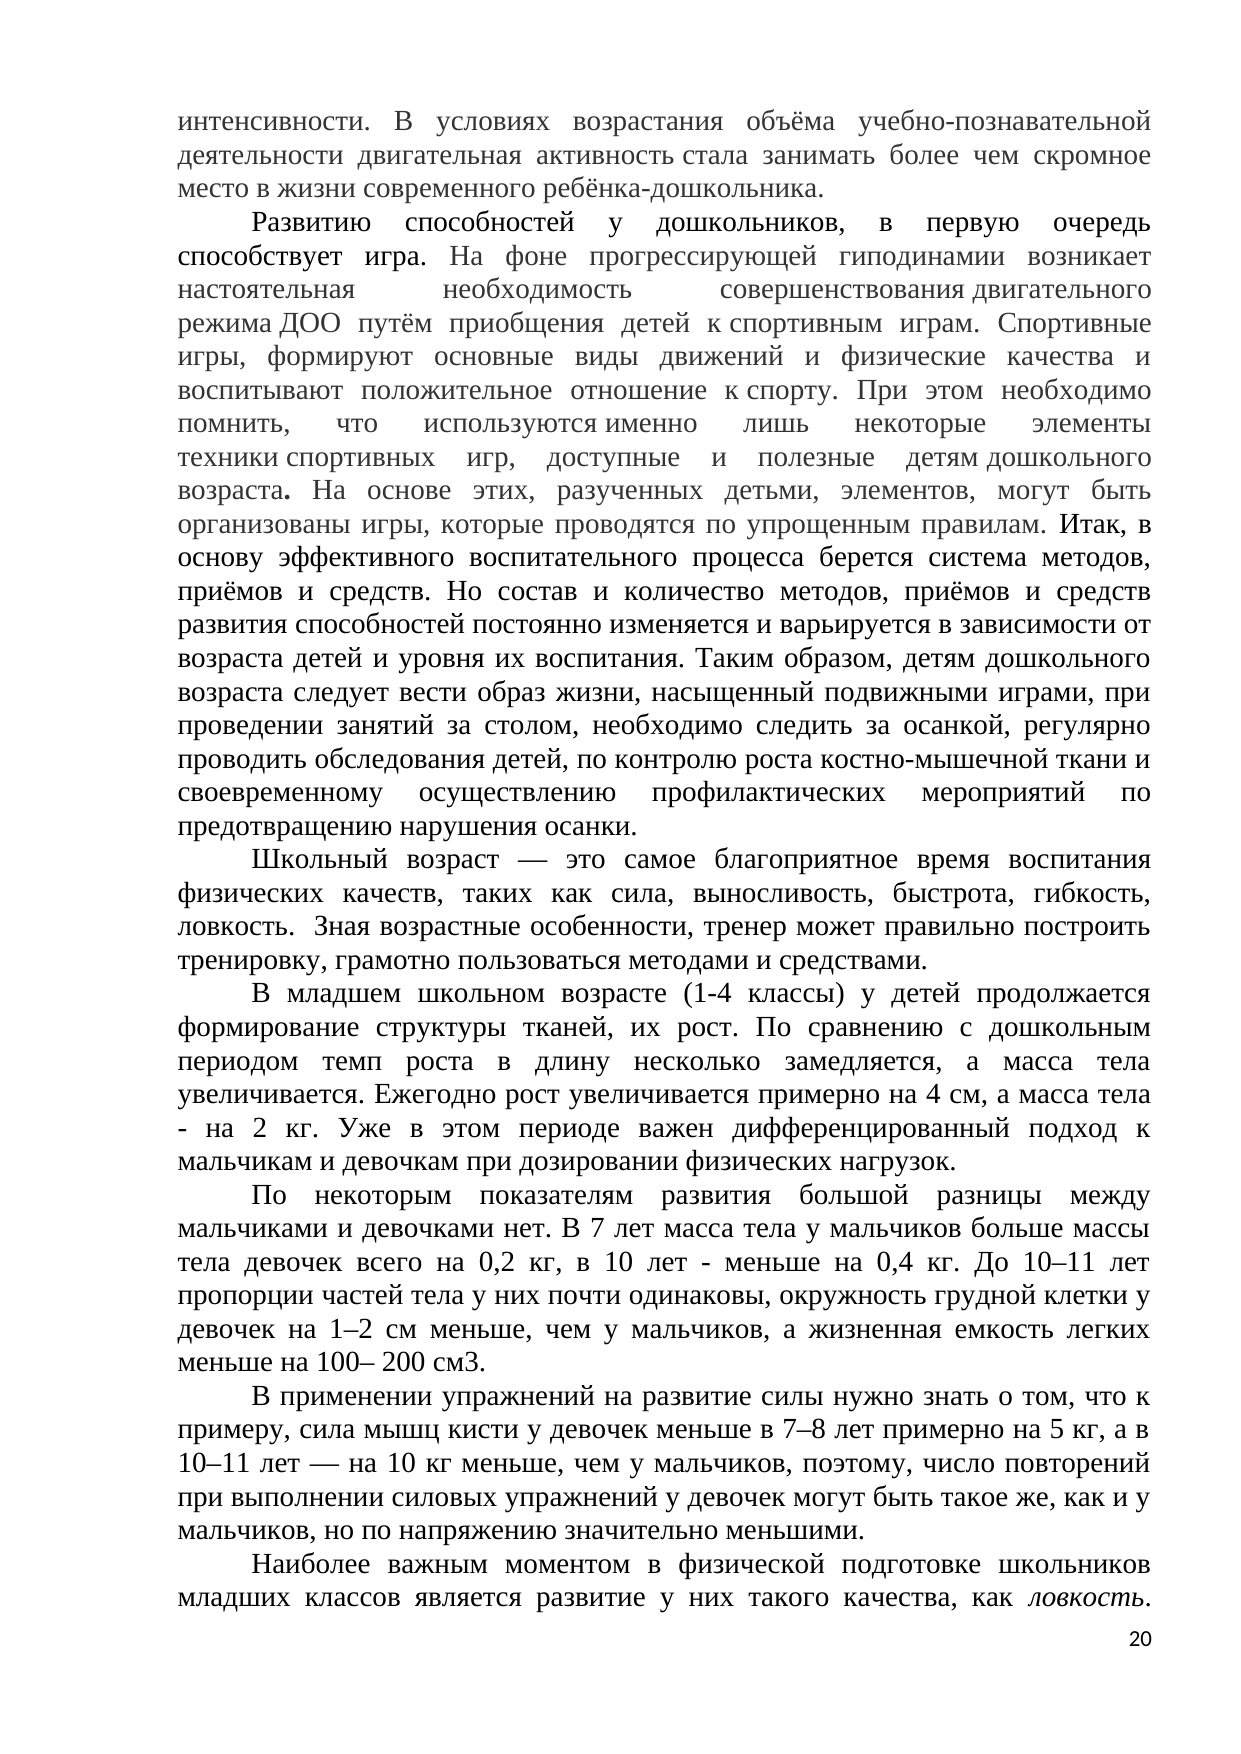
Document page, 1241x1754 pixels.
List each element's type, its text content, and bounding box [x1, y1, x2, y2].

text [177, 1546, 1152, 1613]
text Школьный возраст — это самое благоприятное время воспитания физических качеств, таких как сила, выносливость, быстрота, гибкость, ловкость. Зная возрастные особенности, тренер может правильно построить тренировку, грамотно пользоваться методами и средствами. [177, 841, 1152, 976]
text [177, 103, 1152, 204]
text В младшем школьном возрасте (1-4 классы) у детей продолжается формирование структуры тканей, их рост. По сравнению с дошкольным периодом темп роста в длину несколько замедляется, а масса тела увеличивается. Ежегодно рост увеличивается примерно на 4 см, а масса тела - на 2 кг. Уже в этом периоде важен дифференцированный подход к мальчикам и девочкам при дозировании физических нагрузок. [177, 976, 1152, 1177]
text По некоторым показателям развития большой разницы между мальчиками и девочками нет. В 7 лет масса тела у мальчиков больше массы тела девочек всего на 0,2 кг, в 10 лет - меньше на 0,4 кг. До 10–11 лет пропорции частей тела у них почти одинаковы, окружность грудной клетки у девочек на 1–2 см меньше, чем у мальчиков, а жизненная емкость легких меньше на 100– 200 см3. [177, 1177, 1152, 1378]
text Развитию способностей у дошкольников, в первую очередь способствует игра. На фоне прогрессирующей гиподинамии возникает настоятельная необходимость совершенствования двигательного режима ДОО путём приобщения детей к спортивным играм. Спортивные игры, формируют основные виды движений и физические качества и воспитывают положительное отношение к спорту. При этом необходимо помнить, что используются именно лишь некоторые элементы техники спортивных игр, доступные и полезные детям дошкольного возраста. На основе этих, разученных детьми, элементов, могут быть организованы игры, которые проводятся по упрощенным правилам. Итак, в основу эффективного воспитательного процесса берется система методов, приёмов и средств. Но состав и количество методов, приёмов и средств развития способностей постоянно изменяется и варьируется в зависимости от возраста детей и уровня их воспитания. Таким образом, детям дошкольного возраста следует вести образ жизни, насыщенный подвижными играми, при проведении занятий за столом, необходимо следить за осанкой, регулярно проводить обследования детей, по контролю роста костно-мышечной ткани и своевременному осуществлению профилактических мероприятий по предотвращению нарушения осанки. [177, 204, 1152, 841]
text В применении упражнений на развитие силы нужно знать о том, что к примеру, сила мышц кисти у девочек меньше в 7–8 лет примерно на 5 кг, а в 10–11 лет — на 10 кг меньше, чем у мальчиков, поэтому, число повторений при выполнении силовых упражнений у девочек могут быть такое же, как и у мальчиков, но по напряжению значительно меньшими. [177, 1378, 1152, 1546]
